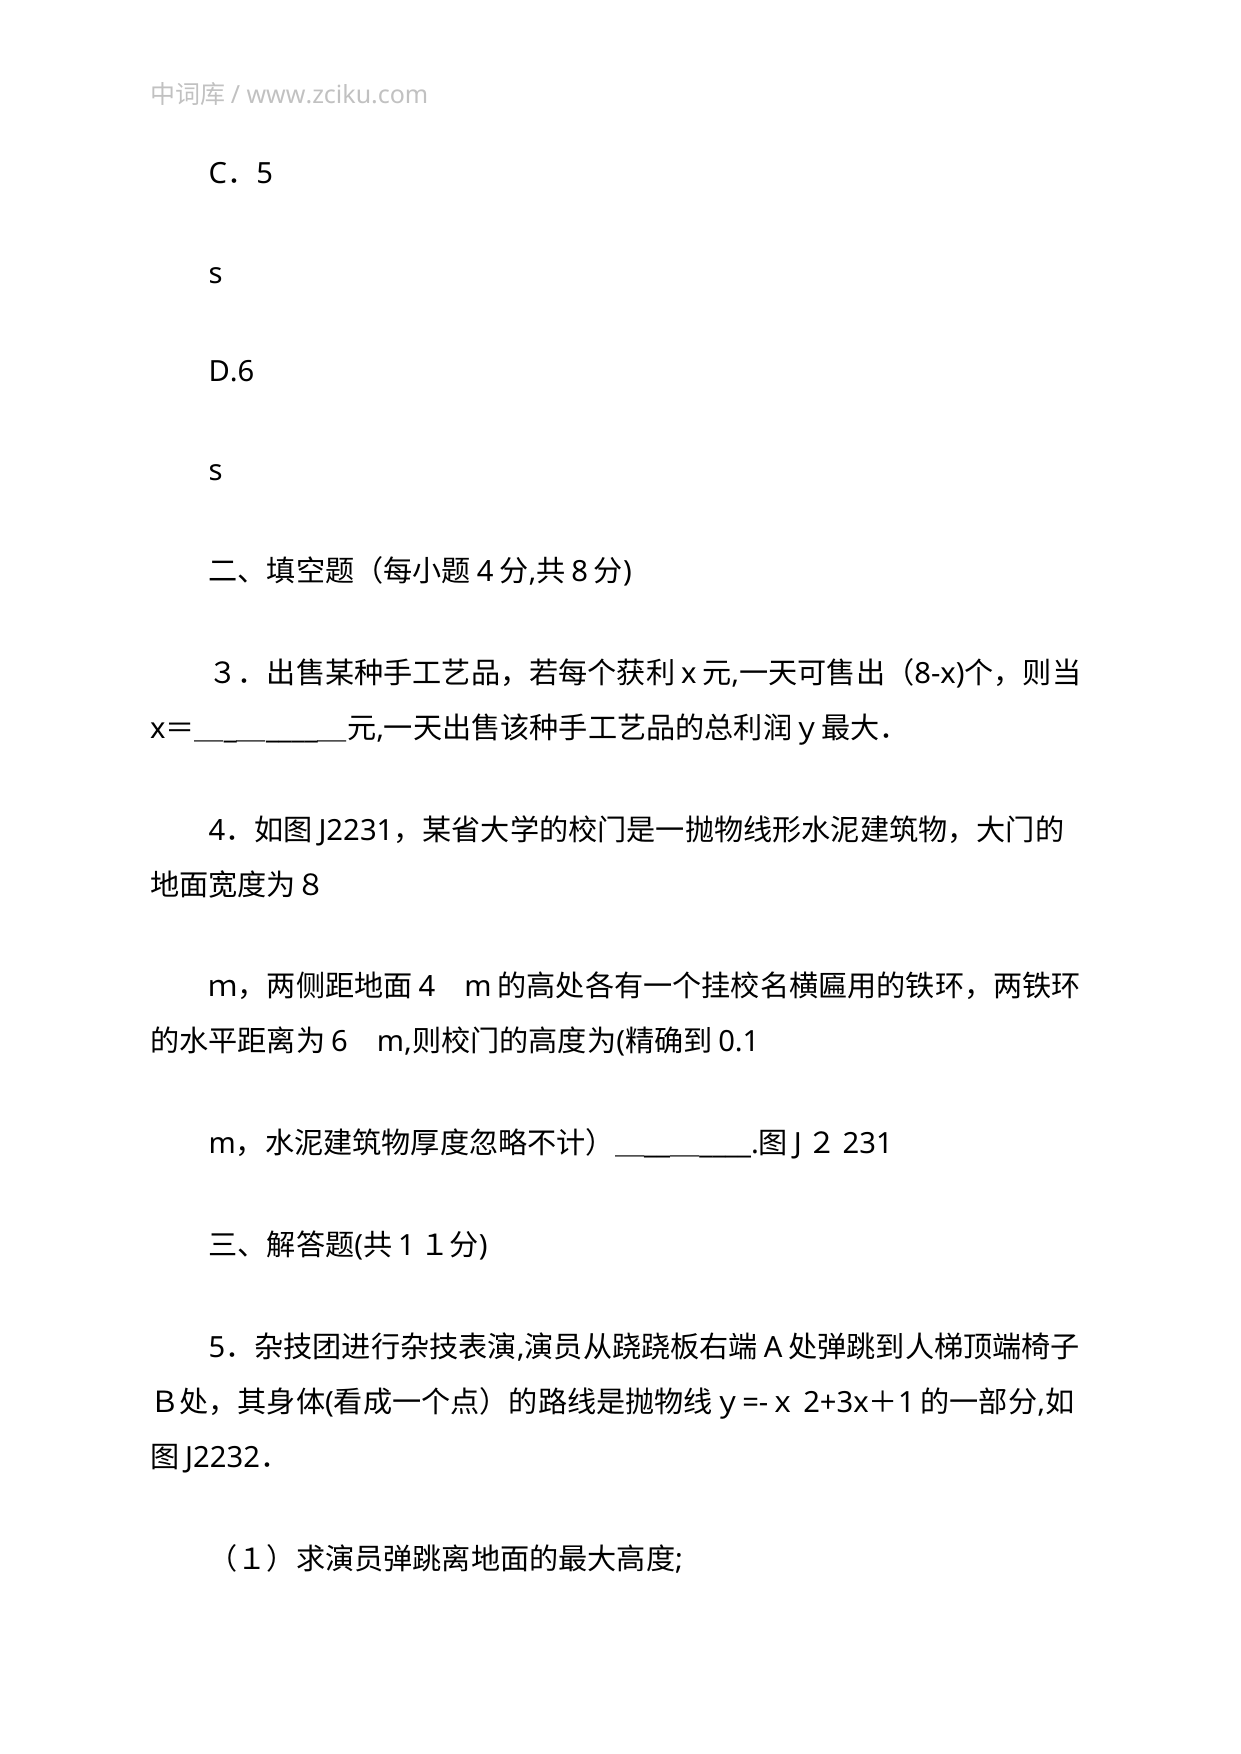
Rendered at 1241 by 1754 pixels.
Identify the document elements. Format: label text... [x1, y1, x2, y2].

text 4．如图J22­3­1，某省大学的校门是一抛物线形水泥建筑物，大门的地面宽度为８ [150, 806, 1090, 903]
text s [150, 449, 1090, 488]
text 二、填空题（每小题4分,共8分) [150, 547, 1090, 590]
text ｍ，两侧距地面4 m的高处各有一个挂校名横匾用的铁环，两铁环的水平距离为6 m,则校门的高度为(精确到0.1 [150, 963, 1090, 1060]
text （１）求演员弹跳离地面的最大高度; [150, 1536, 1090, 1578]
text D.6 [150, 350, 1090, 390]
text 5．杂技团进行杂技表演,演员从跷跷板右端A处弹跳到人梯顶端椅子Ｂ处，其身体(看成一个点）的路线是抛物线ｙ=-ｘ2+3x＋1的一部分,如图J22­3­2． [150, 1324, 1090, 1476]
text m，水泥建筑物厚度忽略不计）＿__＿____.图J２2­3­1 [150, 1120, 1090, 1162]
text ３．出售某种手工艺品，若每个获利x元,一天可售出（8-x)个，则当x＝＿_＿____＿元,一天出售该种手工艺品的总利润ｙ最大． [150, 649, 1090, 747]
text s [150, 252, 1090, 292]
text 三、解答题(共1１分) [150, 1222, 1090, 1264]
text C．5 [150, 150, 1090, 192]
